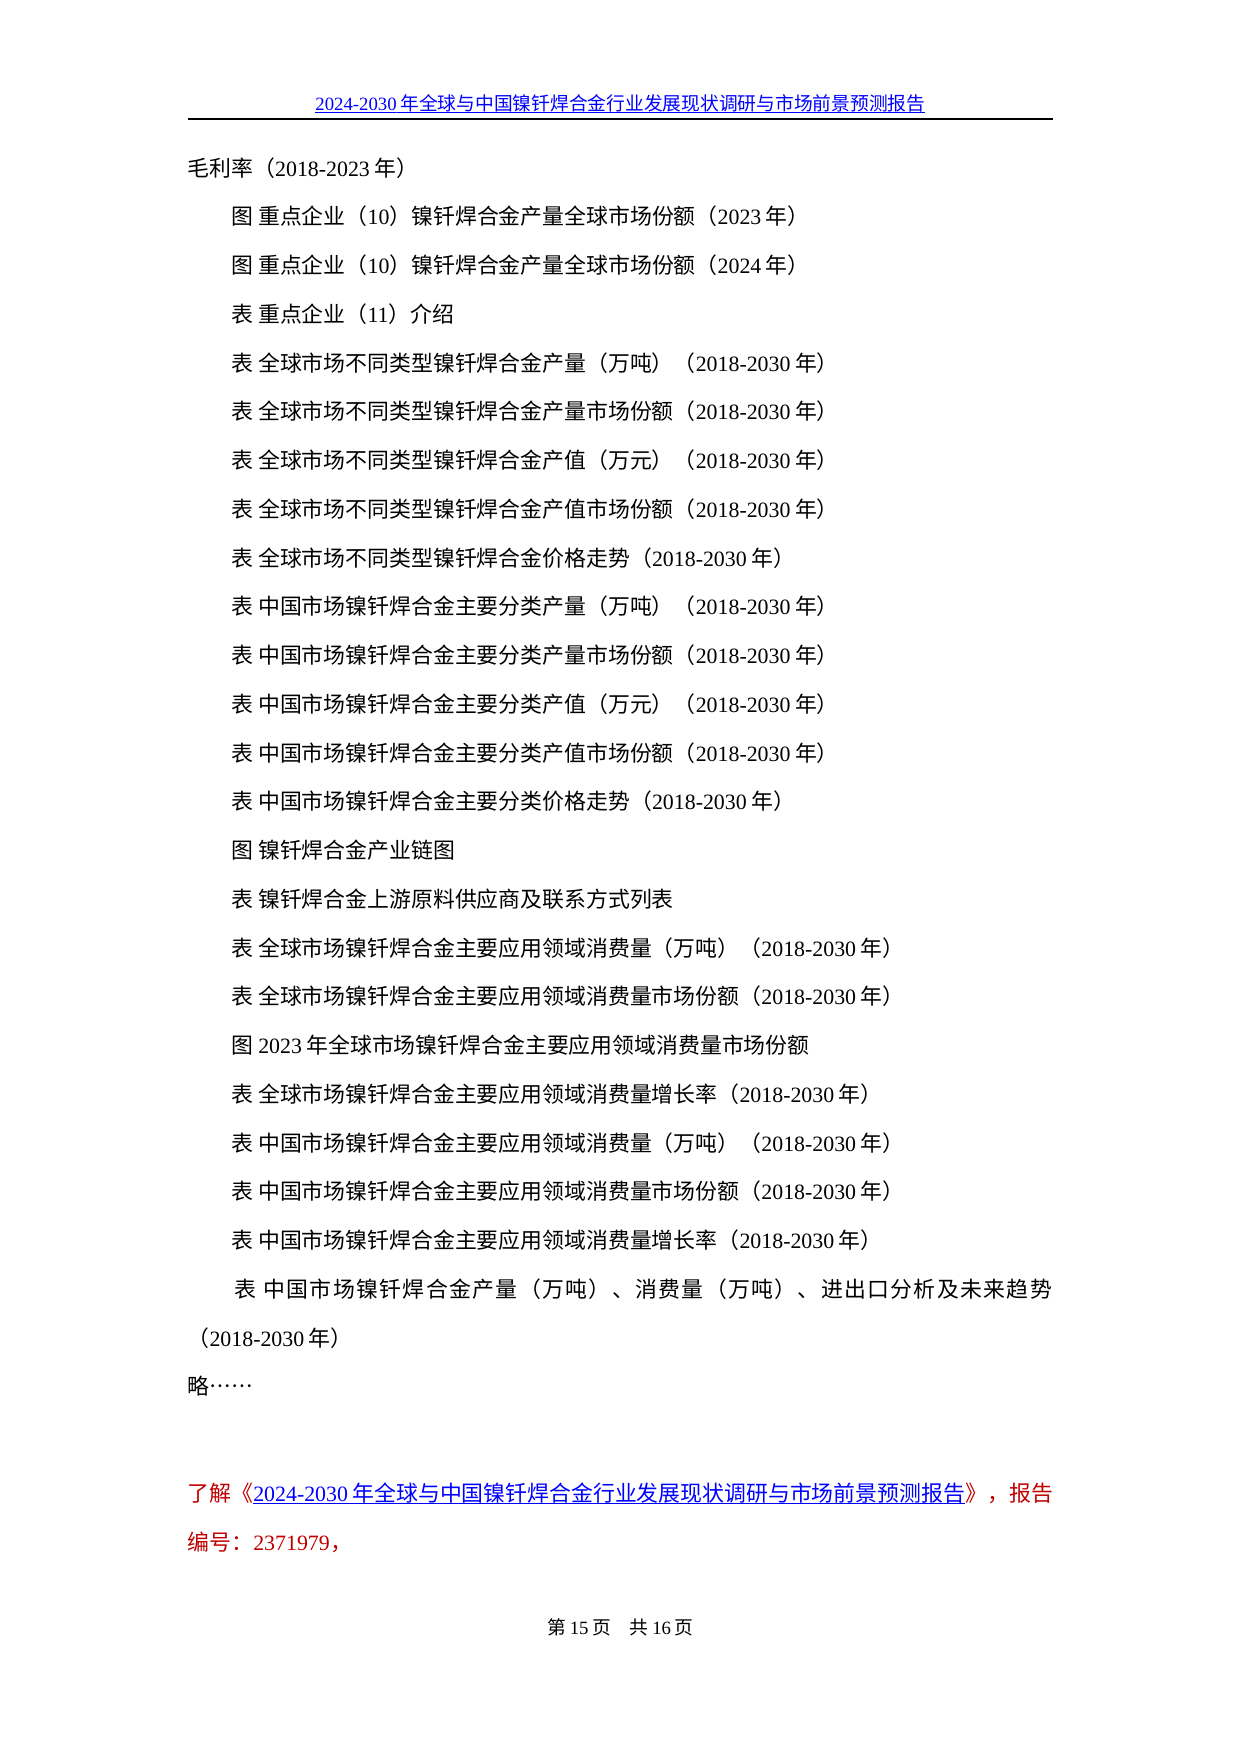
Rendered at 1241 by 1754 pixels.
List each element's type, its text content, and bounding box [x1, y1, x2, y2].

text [187, 150, 1053, 1401]
text 了解《2024-2030年全球与中国镍钎焊合金行业发展现状调研与市场前景预测报告》，报告编号：2371979， [187, 1475, 1053, 1557]
